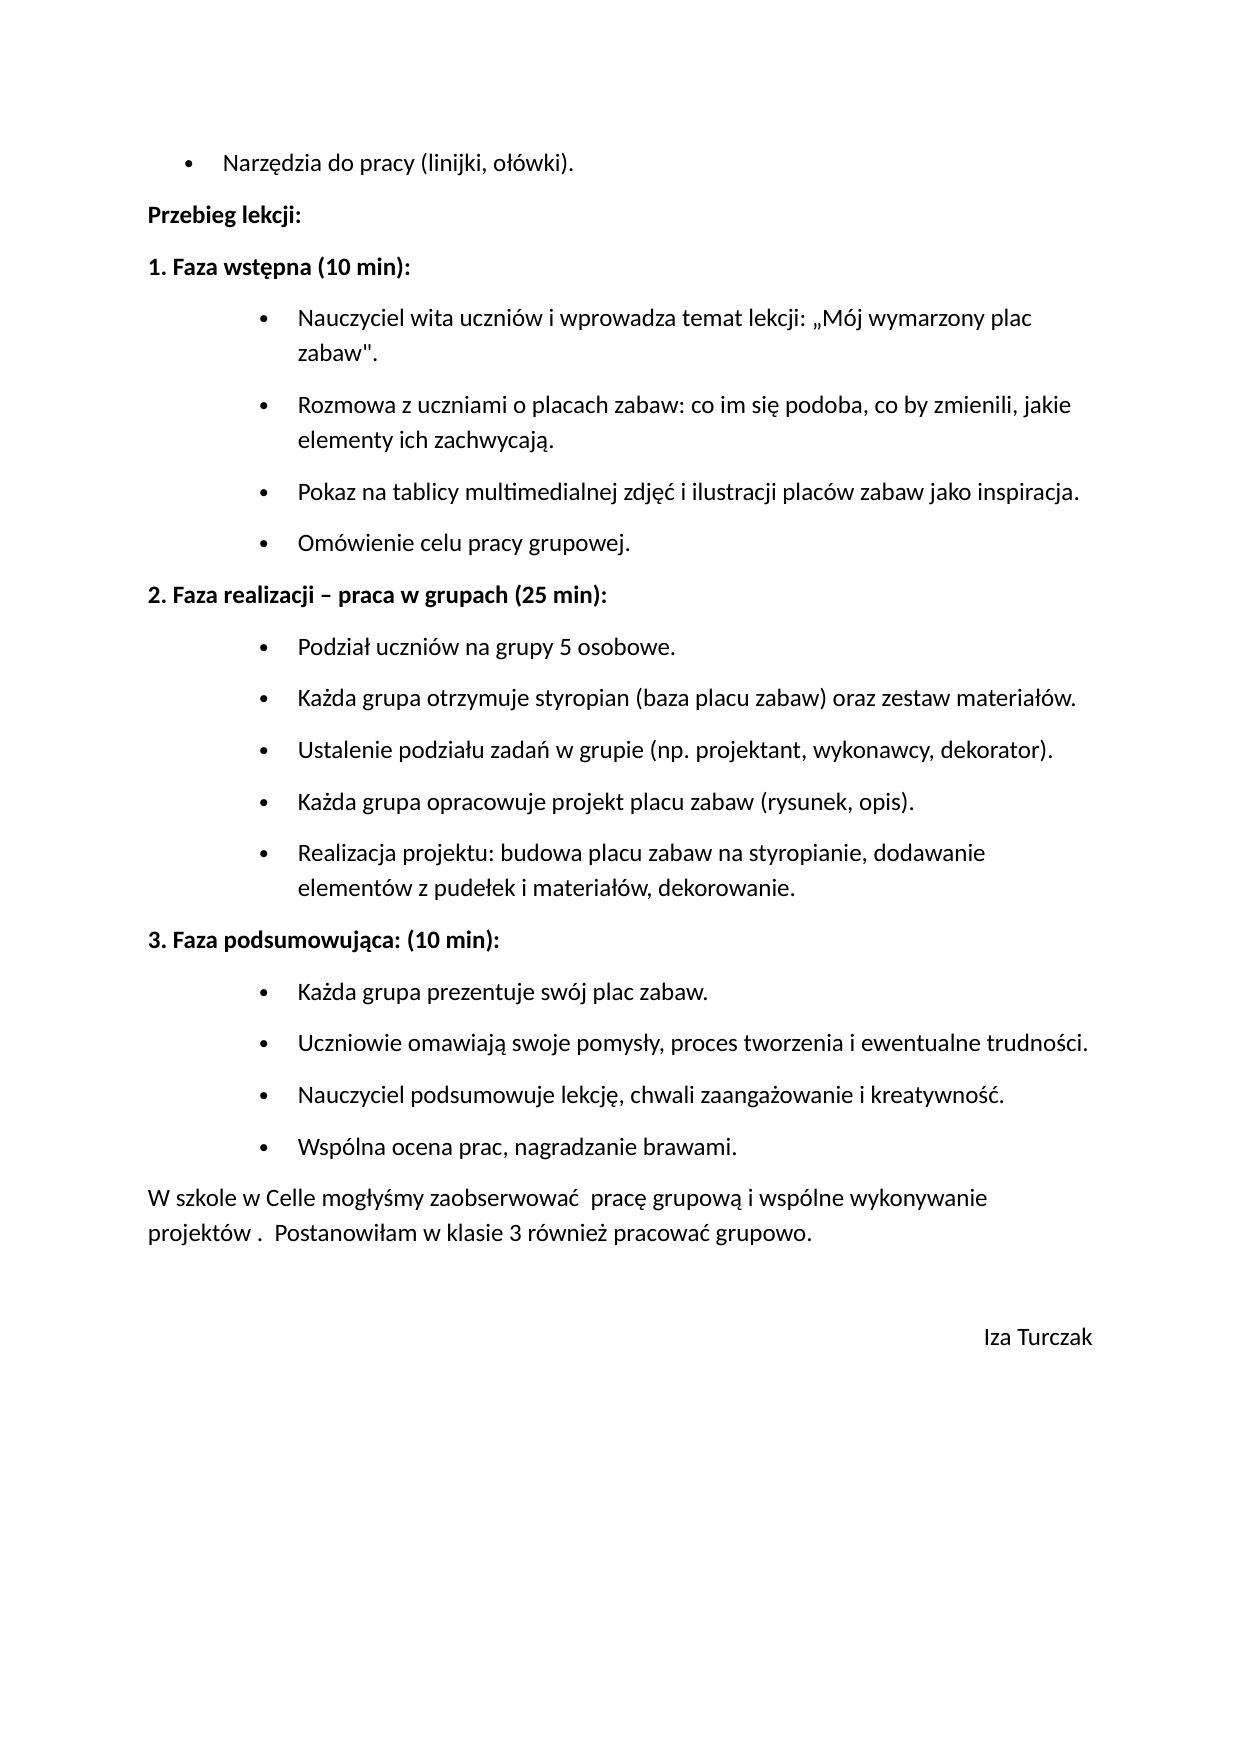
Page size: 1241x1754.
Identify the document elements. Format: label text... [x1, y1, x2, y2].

list Każda grupa opracowuje projekt placu zabaw (rysunek, opis). [260, 786, 1093, 816]
text Iza Turczak [148, 1321, 1093, 1351]
list Ustalenie podziału zadań w grupie (np. projektant, wykonawcy, dekorator). [260, 734, 1093, 765]
list Wspólna ocena prac, nagradzanie brawami. [260, 1131, 1093, 1161]
list Omówienie celu pracy grupowej. [260, 528, 1093, 558]
list Narzędzia do pracy (linijki, ołówki). [185, 148, 1093, 178]
text Przebieg lekcji: [148, 199, 1093, 230]
list Nauczyciel podsumowuje lekcję, chwali zaangażowanie i kreatywność. [260, 1079, 1093, 1110]
list Uczniowie omawiają swoje pomysły, proces tworzenia i ewentualne trudności. [260, 1028, 1093, 1058]
list Nauczyciel wita uczniów i wprowadza temat lekcji: „Mój wymarzony plac zabaw". [260, 303, 1093, 368]
list Każda grupa prezentuje swój plac zabaw. [260, 976, 1093, 1006]
list Podział uczniów na grupy 5 osobowe. [260, 631, 1093, 661]
list Realizacja projektu: budowa placu zabaw na styropianie, dodawanie elementów z pudełek i materiałów, dekorowanie. [260, 838, 1093, 903]
text W szkole w Celle mogłyśmy zaobserwować pracę grupową i wspólne wykonywanie projektów . Postanowiłam w klasie 3 również pracować grupowo. [148, 1183, 1093, 1248]
list Każda grupa otrzymuje styropian (baza placu zabaw) oraz zestaw materiałów. [260, 683, 1093, 713]
text 2. Faza realizacji – praca w grupach (25 min): [148, 579, 1093, 610]
list Rozmowa z uczniami o placach zabaw: co im się podoba, co by zmienili, jakie elementy ich zachwycają. [260, 389, 1093, 455]
list Pokaz na tablicy multimedialnej zdjęć i ilustracji placów zabaw jako inspiracja. [260, 476, 1093, 506]
text 1. Faza wstępna (10 min): [148, 251, 1093, 281]
text 3. Faza podsumowująca: (10 min): [148, 924, 1093, 955]
